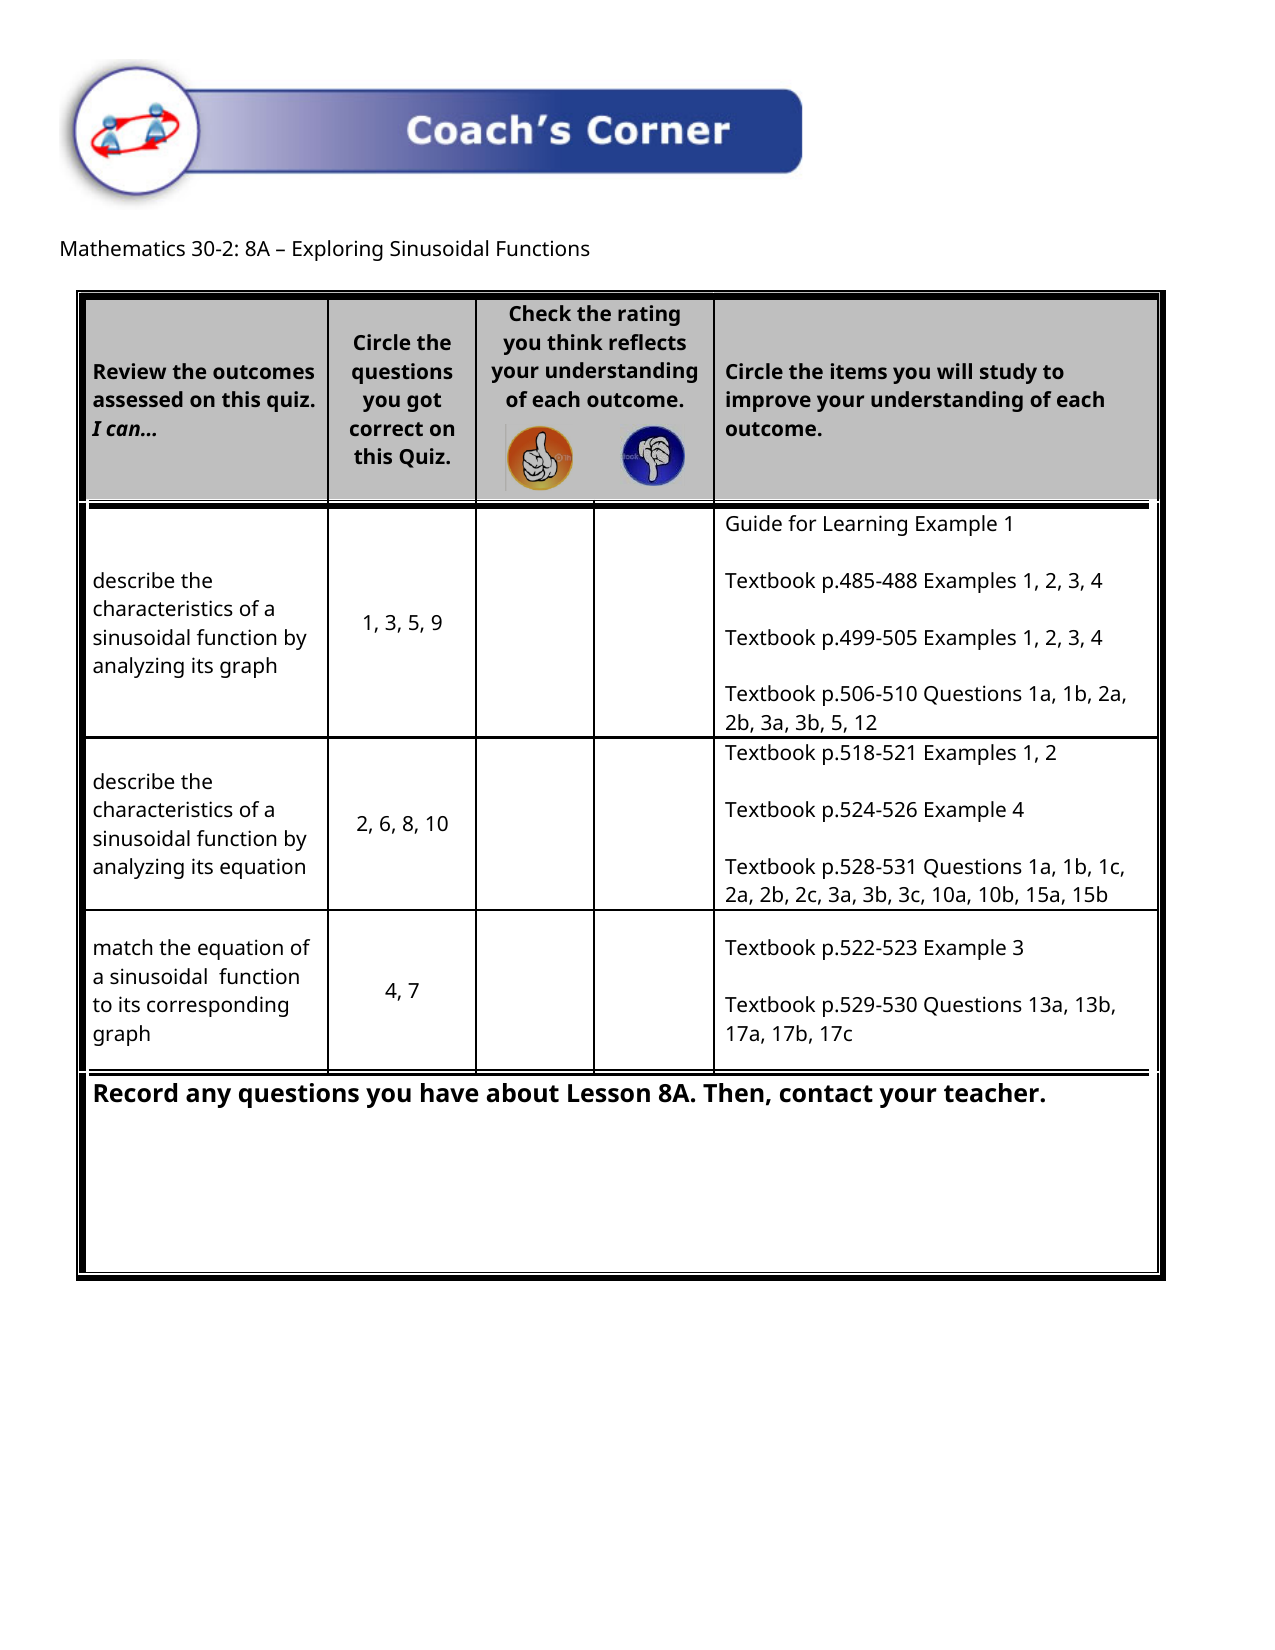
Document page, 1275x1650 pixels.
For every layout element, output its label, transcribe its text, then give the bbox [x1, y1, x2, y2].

table_cell match the equation of a sinusoidal function to its corresponding graph [86, 911, 327, 1069]
text Mathematics 30-2: 8A – Exploring Sinusoidal Functions [59, 234, 1216, 263]
table_cell describe the characteristics of a sinusoidal function by analyzing its graph [81, 500, 327, 736]
table_cell Record any questions you have about Lesson 8A. Then, contact your teacher. [81, 1069, 1160, 1271]
table_cell [595, 911, 713, 1069]
table_cell 2, 6, 8, 10 [329, 739, 475, 909]
table_cell Textbook p.522-523 Example 3 Textbook p.529-530 Questions 13a, 13b, 17a, 17b, 17c [715, 911, 1157, 1069]
table_cell 1, 3, 5, 9 [329, 509, 475, 736]
picture [620, 424, 685, 486]
table_cell Textbook p.518-521 Examples 1, 2 Textbook p.524-526 Example 4 Textbook p.528-531 Questions 1a, 1b, 1c, 2a, 2b, 2c, 3a, 3b, 3c, 10a, 10b, 15a, 15b [715, 739, 1157, 909]
table_cell [595, 739, 713, 909]
table_cell [477, 739, 593, 909]
picture [59, 59, 804, 210]
table_cell describe the characteristics of a sinusoidal function by analyzing its equation [86, 739, 327, 909]
table_cell Guide for Learning Example 1 Textbook p.485-488 Examples 1, 2, 3, 4 Textbook p.499-505 Examples 1, 2, 3, 4 Textbook p.506-510 Questions 1a, 1b, 2a, 2b, 3a, 3b, 5, 12 [715, 500, 1160, 736]
table_cell 4, 7 [329, 911, 475, 1069]
table_cell [595, 509, 713, 736]
table_header Check the rating you think reflects your understanding of each outcome. [477, 300, 713, 499]
table_header Circle the questions you got correct on this Quiz. [329, 300, 475, 499]
table_header Review the outcomes assessed on this quiz. I can… [86, 300, 327, 499]
table_header Circle the items you will study to improve your understanding of each outcome. [715, 300, 1157, 499]
table_cell [477, 911, 593, 1069]
picture [505, 424, 573, 491]
table_cell [477, 509, 593, 736]
